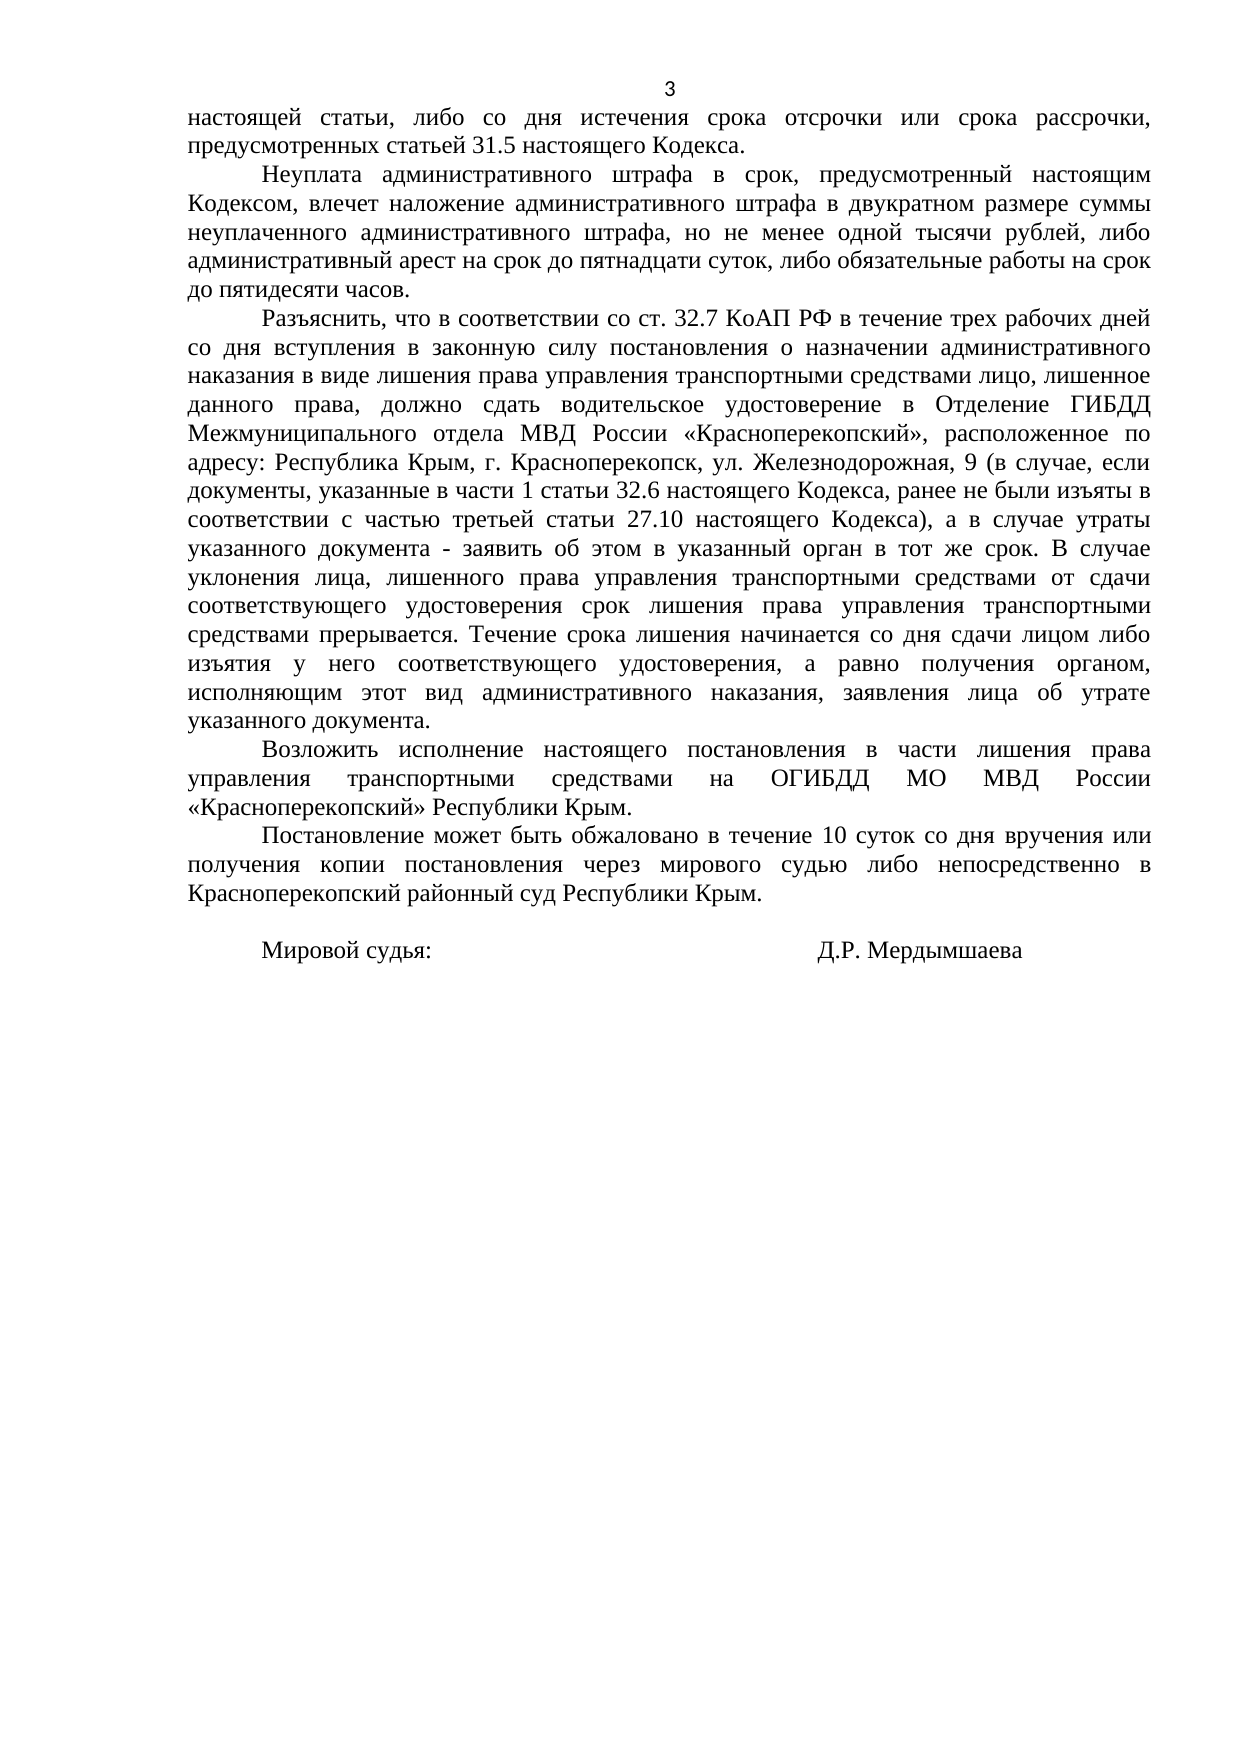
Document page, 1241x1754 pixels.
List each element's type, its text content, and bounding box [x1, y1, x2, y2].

text Возложить исполнение настоящего постановления в части лишения права управления транспортными средствами на ОГИБДД МО МВД России «Красноперекопский» Республики Крым. [187, 734, 1152, 821]
text Разъяснить, что в соответствии со ст. 32.7 КоАП РФ в течение трех рабочих дней со дня вступления в законную силу постановления о назначении административного наказания в виде лишения права управления транспортными средствами лицо, лишенное данного права, должно сдать водительское удостоверение в Отделение ГИБДД Межмуниципального отдела МВД России «Красноперекопский», расположенное по адресу: Республика Крым, г. Красноперекопск, ул. Железнодорожная, 9 (в случае, если документы, указанные в части 1 статьи 32.6 настоящего Кодекса, ранее не были изъяты в соответствии с частью третьей статьи 27.10 настоящего Кодекса), а в случае утраты указанного документа - заявить об этом в указанный орган в тот же срок. В случае уклонения лица, лишенного права управления транспортными средствами от сдачи соответствующего удостоверения срок лишения права управления транспортными средствами прерывается. Течение срока лишения начинается со дня сдачи лицом либо изъятия у него соответствующего удостоверения, а равно получения органом, исполняющим этот вид административного наказания, заявления лица об утрате указанного документа. [187, 303, 1152, 734]
text Неуплата административного штрафа в срок, предусмотренный настоящим Кодексом, влечет наложение административного штрафа в двукратном размере суммы неуплаченного административного штрафа, но не менее одной тысячи рублей, либо административный арест на срок до пятнадцати суток, либо обязательные работы на срок до пятидесяти часов. [187, 159, 1152, 303]
text Мировой судья: (личная подпись) Д.Р. Мердымшаева [187, 935, 1152, 964]
text Постановление может быть обжаловано в течение 10 суток со дня вручения или получения копии постановления через мирового судью либо непосредственно в Красноперекопский районный суд Республики Крым. [187, 821, 1152, 907]
